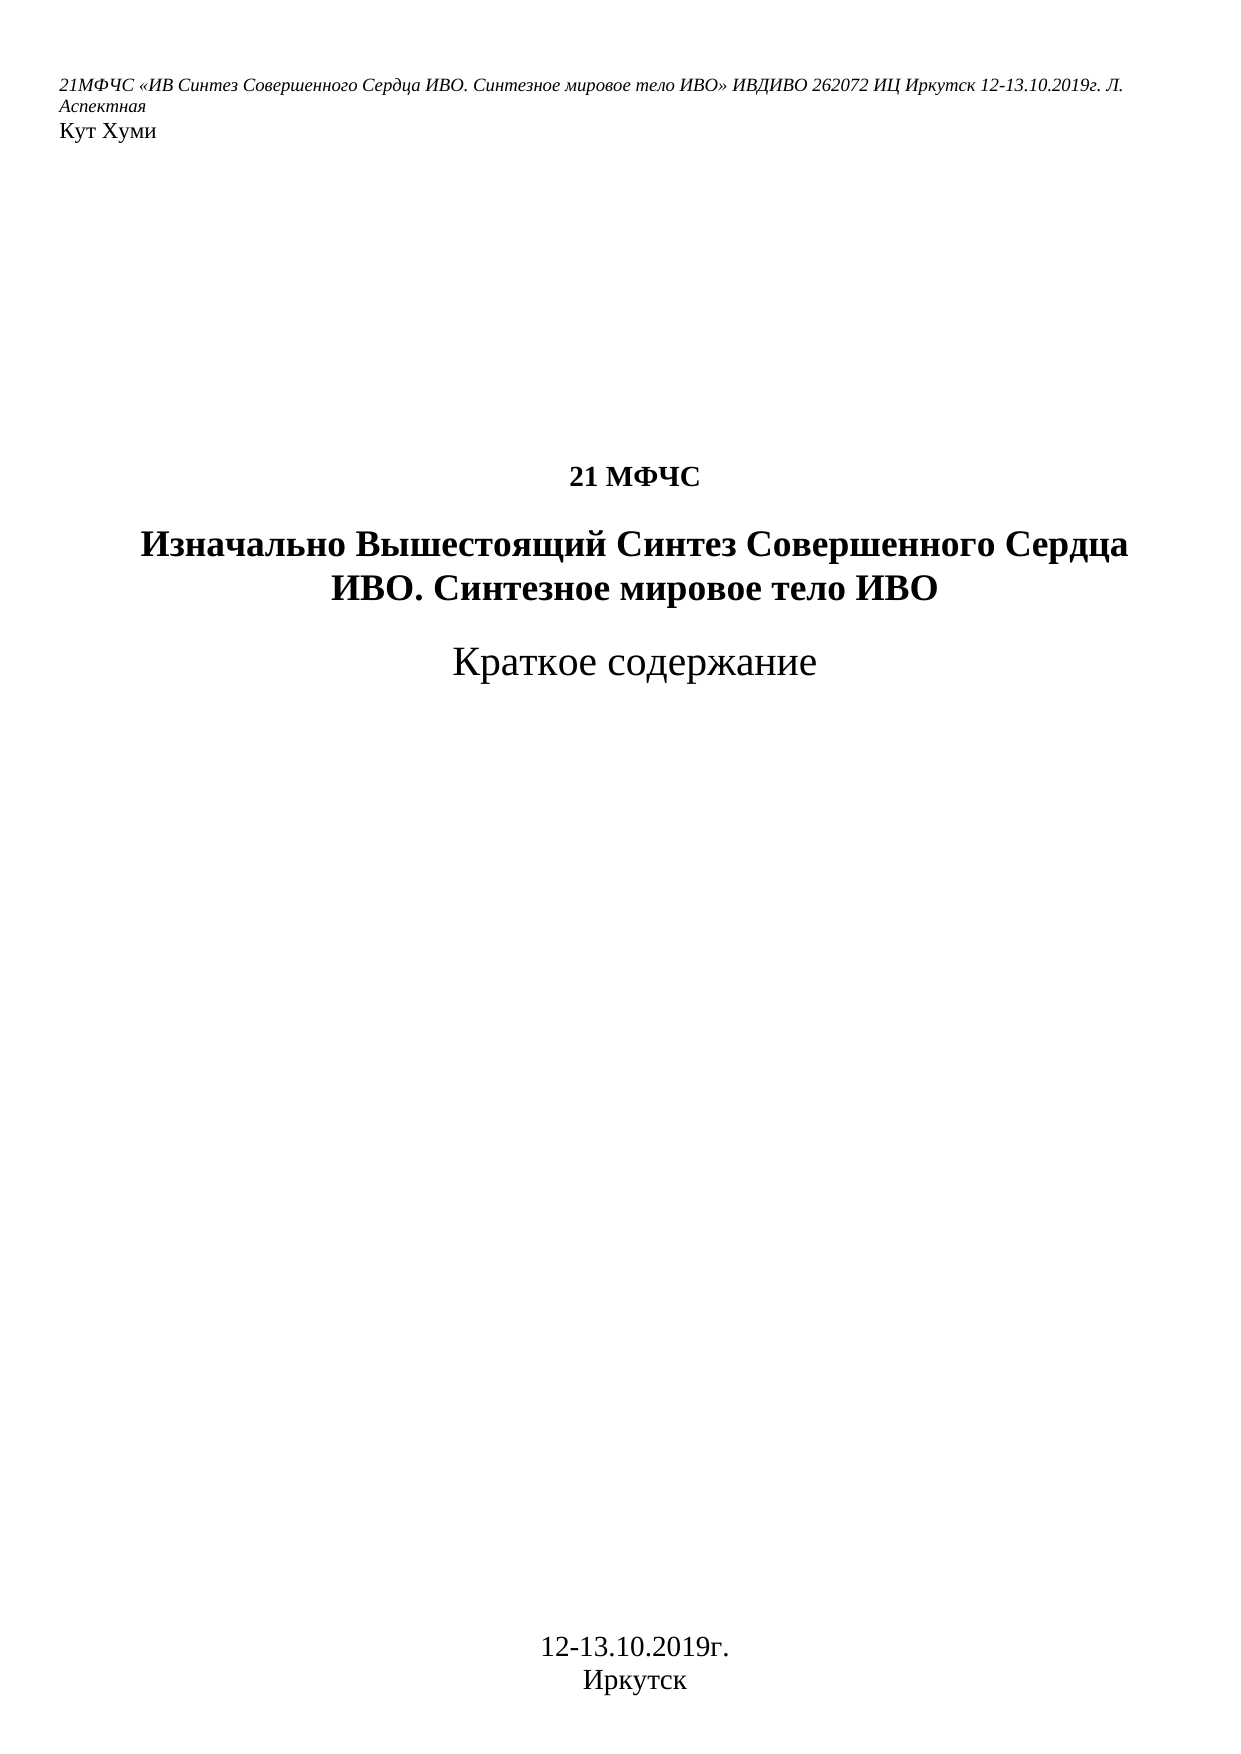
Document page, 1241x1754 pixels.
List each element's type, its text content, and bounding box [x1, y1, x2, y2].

text 12-13.10.2019г. [59, 1629, 1211, 1662]
text Кут Хуми [59, 117, 1211, 143]
text 21 МФЧС [59, 459, 1211, 493]
text Краткое содержание [59, 637, 1211, 685]
text ИВО. Синтезное мировое тело ИВО [59, 565, 1211, 608]
text Иркутск [59, 1662, 1211, 1696]
text Изначально Вышестоящий Синтез Совершенного Сердца [59, 522, 1211, 565]
